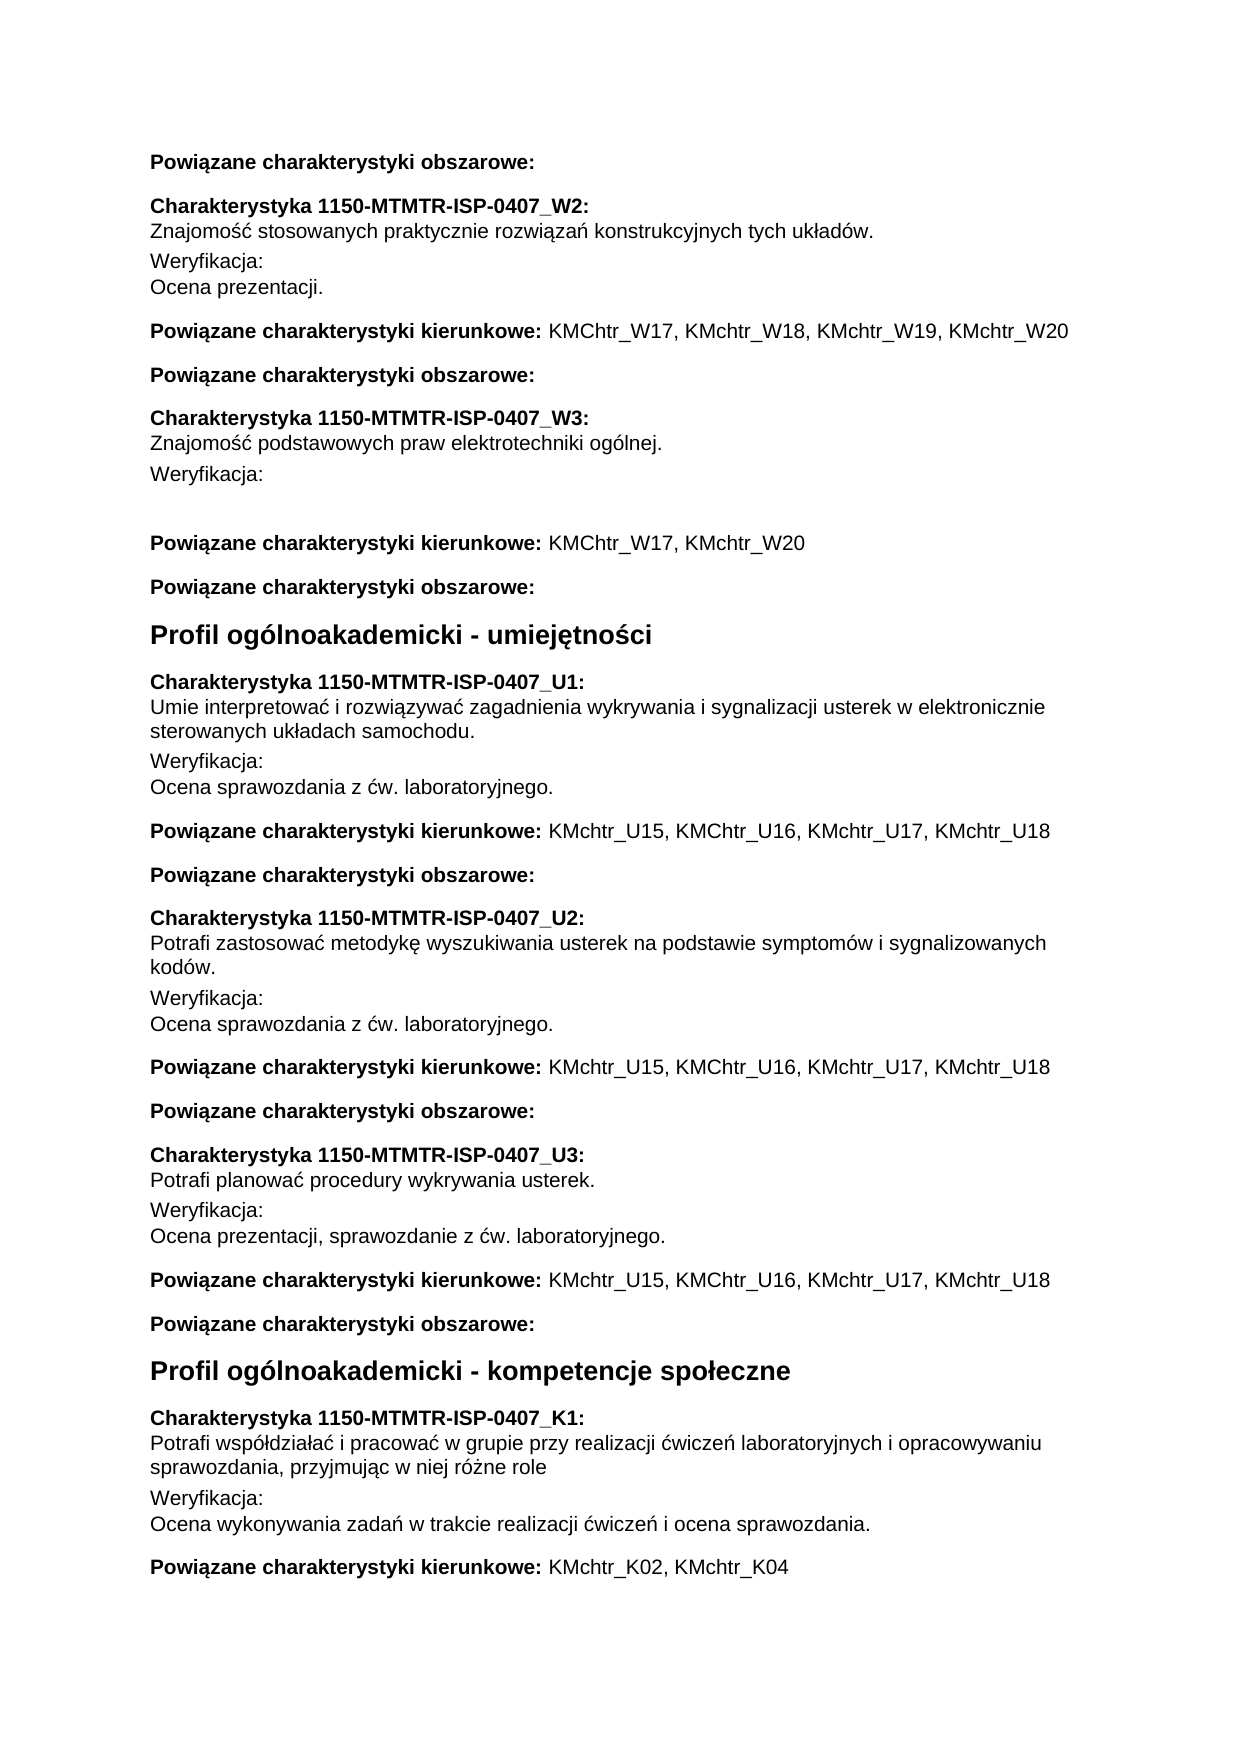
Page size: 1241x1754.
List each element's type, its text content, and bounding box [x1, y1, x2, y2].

text Powiązane charakterystyki kierunkowe: KMchtr_U15, KMChtr_U16, KMchtr_U17, KMchtr_U18 [150, 819, 1090, 843]
text Ocena prezentacji. [150, 275, 1090, 299]
text Powiązane charakterystyki kierunkowe: KMchtr_U15, KMChtr_U16, KMchtr_U17, KMchtr_U18 [150, 1055, 1090, 1079]
text Powiązane charakterystyki obszarowe: [150, 1311, 1090, 1335]
text Powiązane charakterystyki obszarowe: [150, 150, 1090, 174]
subtitle Profil ogólnoakademicki - umiejętności [150, 619, 1090, 650]
text Weryfikacja: [150, 1198, 1090, 1222]
text Powiązane charakterystyki kierunkowe: KMChtr_W17, KMchtr_W20 [150, 531, 1090, 555]
text Weryfikacja: [150, 461, 1090, 485]
text Potrafi współdziałać i pracować w grupie przy realizacji ćwiczeń laboratoryjnych i opracowywaniu sprawozdania, przyjmując w niej różne role [150, 1431, 1090, 1479]
text Weryfikacja: [150, 749, 1090, 773]
text Charakterystyka 1150-MTMTR-ISP-0407_U2: [150, 906, 1090, 930]
text Weryfikacja: [150, 985, 1090, 1009]
text Charakterystyka 1150-MTMTR-ISP-0407_W3: [150, 406, 1090, 430]
text Powiązane charakterystyki obszarowe: [150, 1099, 1090, 1123]
text Umie interpretować i rozwiązywać zagadnienia wykrywania i sygnalizacji usterek w elektronicznie sterowanych układach samochodu. [150, 695, 1090, 743]
text Powiązane charakterystyki kierunkowe: KMChtr_W17, KMchtr_W18, KMchtr_W19, KMchtr_W20 [150, 319, 1090, 343]
subtitle Profil ogólnoakademicki - kompetencje społeczne [150, 1355, 1090, 1386]
text Ocena wykonywania zadań w trakcie realizacji ćwiczeń i ocena sprawozdania. [150, 1511, 1090, 1535]
text Ocena sprawozdania z ćw. laboratoryjnego. [150, 775, 1090, 799]
text Charakterystyka 1150-MTMTR-ISP-0407_U3: [150, 1143, 1090, 1167]
text Powiązane charakterystyki kierunkowe: KMchtr_K02, KMchtr_K04 [150, 1555, 1090, 1579]
text Powiązane charakterystyki obszarowe: [150, 575, 1090, 599]
text Znajomość podstawowych praw elektrotechniki ogólnej. [150, 431, 1090, 455]
text Charakterystyka 1150-MTMTR-ISP-0407_U1: [150, 670, 1090, 694]
text Powiązane charakterystyki obszarowe: [150, 362, 1090, 386]
text Charakterystyka 1150-MTMTR-ISP-0407_W2: [150, 194, 1090, 218]
text Powiązane charakterystyki kierunkowe: KMchtr_U15, KMChtr_U16, KMchtr_U17, KMchtr_U18 [150, 1268, 1090, 1292]
text Potrafi planować procedury wykrywania usterek. [150, 1168, 1090, 1192]
text Znajomość stosowanych praktycznie rozwiązań konstrukcyjnych tych układów. [150, 219, 1090, 243]
text Potrafi zastosować metodykę wyszukiwania usterek na podstawie symptomów i sygnalizowanych kodów. [150, 931, 1090, 979]
text Charakterystyka 1150-MTMTR-ISP-0407_K1: [150, 1406, 1090, 1430]
text Weryfikacja: [150, 249, 1090, 273]
text Ocena prezentacji, sprawozdanie z ćw. laboratoryjnego. [150, 1224, 1090, 1248]
text Powiązane charakterystyki obszarowe: [150, 862, 1090, 886]
text Weryfikacja: [150, 1485, 1090, 1509]
text Ocena sprawozdania z ćw. laboratoryjnego. [150, 1011, 1090, 1035]
